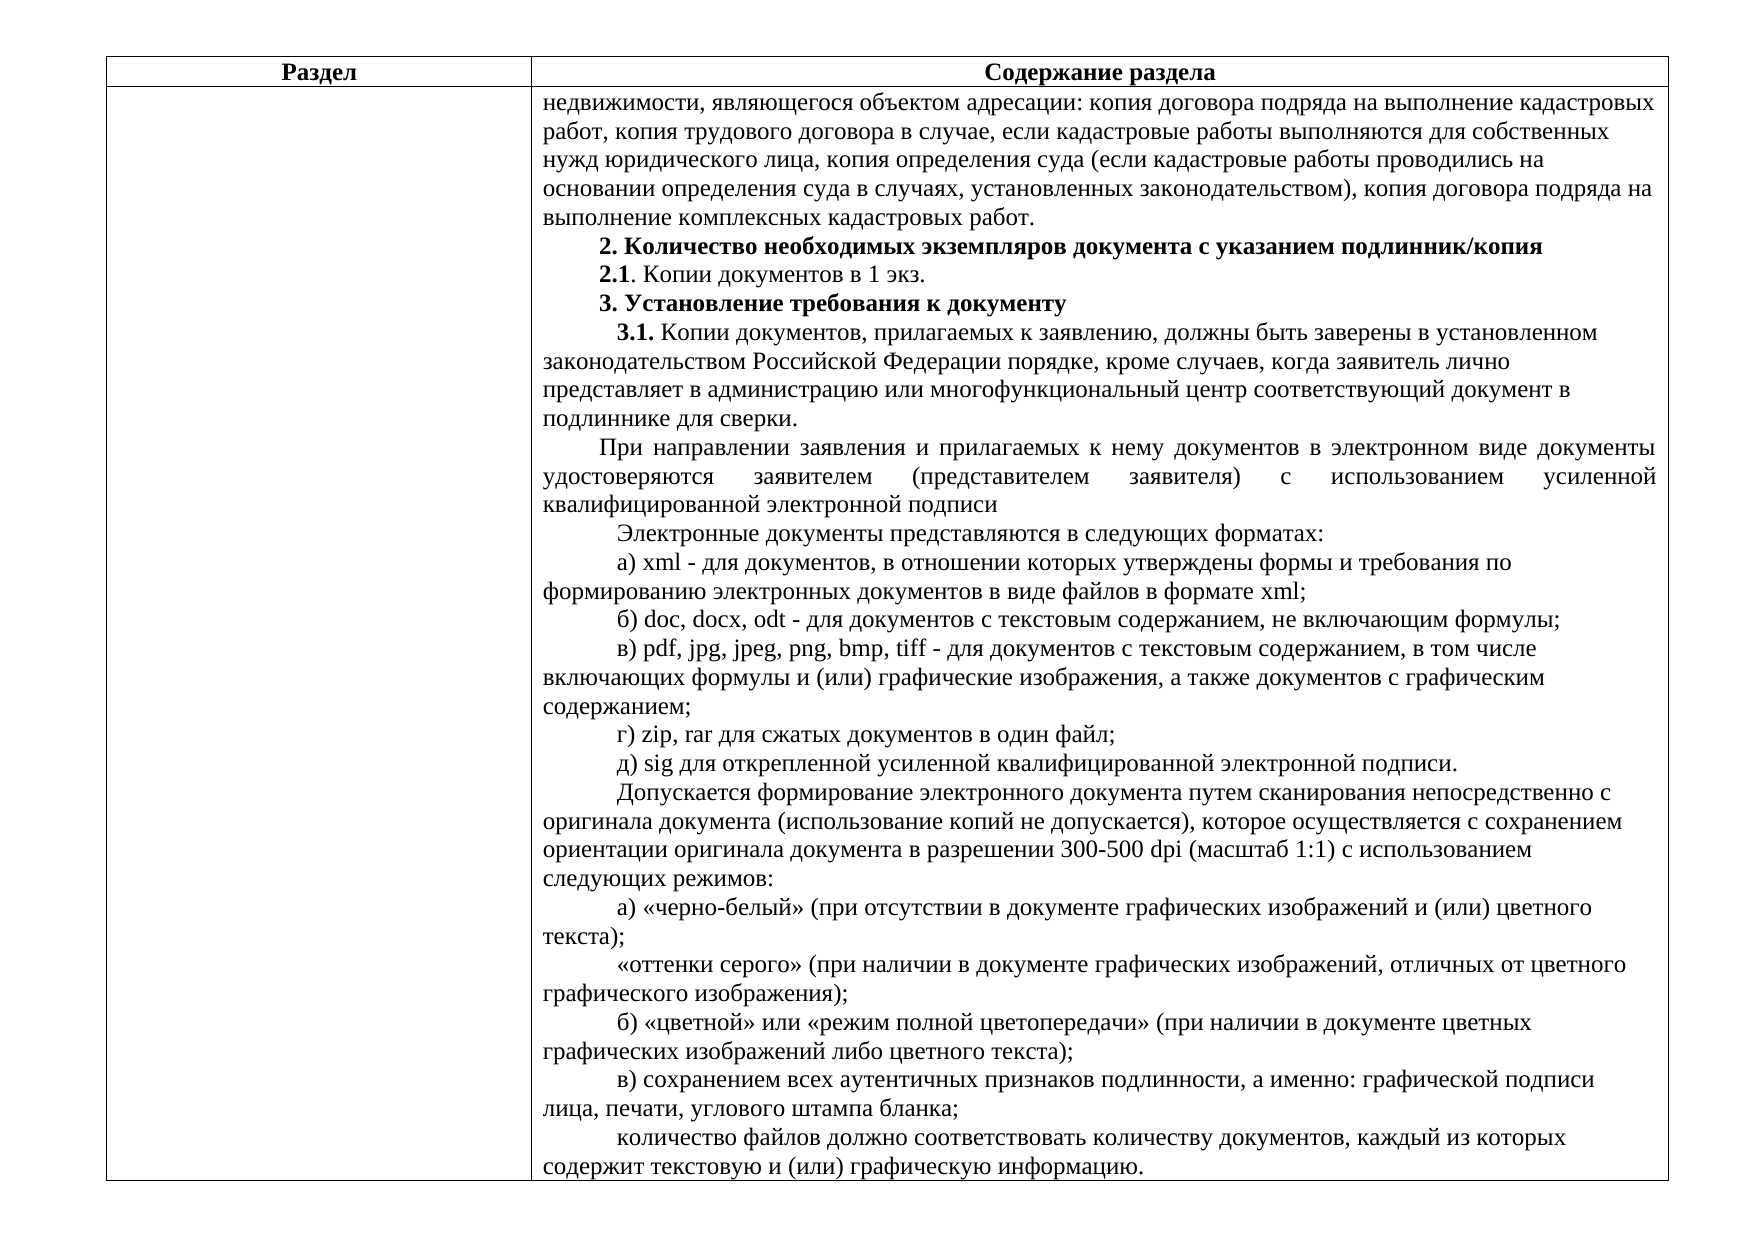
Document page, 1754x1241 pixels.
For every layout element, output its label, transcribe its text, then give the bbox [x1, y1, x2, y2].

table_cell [532, 87, 1668, 1179]
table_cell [107, 87, 531, 1179]
table_header Содержание раздела [532, 57, 1668, 86]
table_header Раздел [107, 57, 531, 86]
